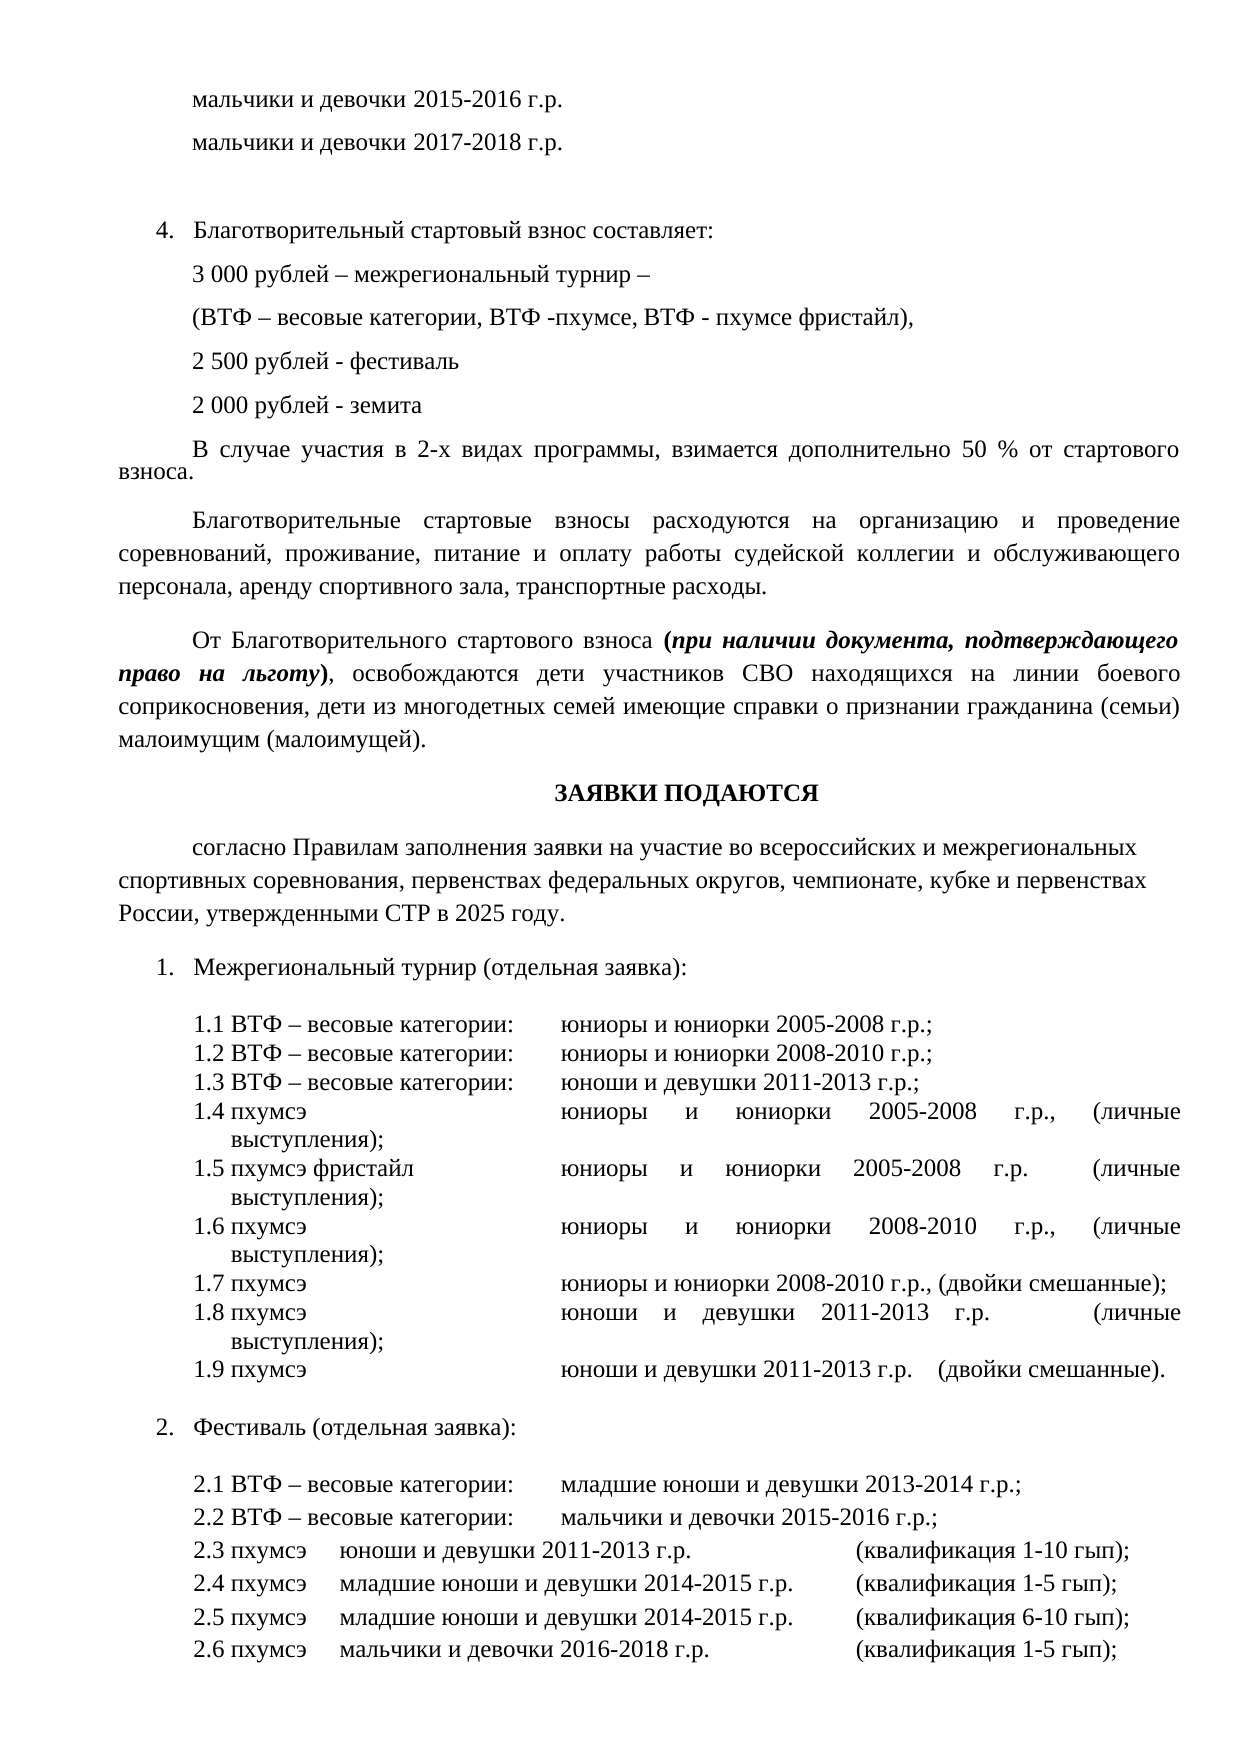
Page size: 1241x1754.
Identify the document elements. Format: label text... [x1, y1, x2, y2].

text согласно Правилам заполнения заявки на участие во всероссийских и межрегиональных спортивных соревнования, первенствах федеральных округов, чемпионате, кубке и первенствах России, утвержденными СТР в 2025 году. [118, 832, 1181, 927]
text 2 500 рублей - фестиваль [118, 351, 1181, 374]
text От Благотворительного стартового взноса (при наличии документа, подтверждающего право на льготу), освобождаются дети участников СВО находящихся на линии боевого соприкосновения, дети из многодетных семей имеющие справки о признании гражданина (семьи) малоимущим (малоимущей). [118, 625, 1181, 753]
list ВТФ – весовые категории: младшие юноши и девушки 2013-2014 г.р.; [193, 1469, 1181, 1498]
text мальчики и девочки 2017-2018 г.р. [118, 132, 1181, 155]
text мальчики и девочки 2015-2016 г.р. [118, 89, 1181, 112]
list пхумсэ юниоры и юниорки 2005-2008 г.р., (личные выступления); [193, 1096, 1181, 1153]
text ЗАЯВКИ ПОДАЮТСЯ [118, 778, 1181, 807]
list пхумсэ юноши и девушки 2011-2013 г.р. (двойки смешанные). [193, 1354, 1181, 1383]
list Благотворительный стартовый взнос составляет: [156, 220, 1181, 243]
list ВТФ – весовые категории: юниоры и юниорки 2005-2008 г.р.; [193, 1009, 1181, 1038]
list пхумсэ фристайл юниоры и юниорки 2005-2008 г.р. (личные выступления); [193, 1153, 1181, 1211]
text В случае участия в 2-х видах программы, взимается дополнительно 50 % от стартового взноса. [118, 439, 1181, 484]
list пхумсэ младшие юноши и девушки 2014-2015 г.р. (квалификация 6-10 гып); [193, 1602, 1181, 1630]
list пхумсэ юноши и девушки 2011-2013 г.р. (личные выступления); [193, 1297, 1181, 1354]
text 2 000 рублей - земита [118, 395, 1181, 418]
list ВТФ – весовые категории: мальчики и девочки 2015-2016 г.р.; [193, 1502, 1181, 1531]
text (ВТФ – весовые категории, ВТФ -пхумсе, ВТФ - пхумсе фристайл), [118, 307, 1181, 330]
list пхумсэ юниоры и юниорки 2008-2010 г.р., (двойки смешанные); [193, 1268, 1181, 1297]
list Фестиваль (отдельная заявка): [156, 1412, 1181, 1441]
list пхумсэ младшие юноши и девушки 2014-2015 г.р. (квалификация 1-5 гып); [193, 1568, 1181, 1597]
text 3 000 рублей – межрегиональный турнир – [118, 264, 1181, 287]
list пхумсэ юниоры и юниорки 2008-2010 г.р., (личные выступления); [193, 1211, 1181, 1268]
list Межрегиональный турнир (отдельная заявка): [156, 952, 1181, 981]
list ВТФ – весовые категории: юноши и девушки 2011-2013 г.р.; [193, 1067, 1181, 1096]
list пхумсэ мальчики и девочки 2016-2018 г.р. (квалификация 1-5 гып); [193, 1634, 1181, 1663]
text Благотворительные стартовые взносы расходуются на организацию и проведение соревнований, проживание, питание и оплату работы судейской коллегии и обслуживающего персонала, аренду спортивного зала, транспортные расходы. [118, 505, 1181, 600]
list пхумсэ юноши и девушки 2011-2013 г.р. (квалификация 1-10 гып); [193, 1536, 1181, 1564]
list ВТФ – весовые категории: юниоры и юниорки 2008-2010 г.р.; [193, 1038, 1181, 1067]
